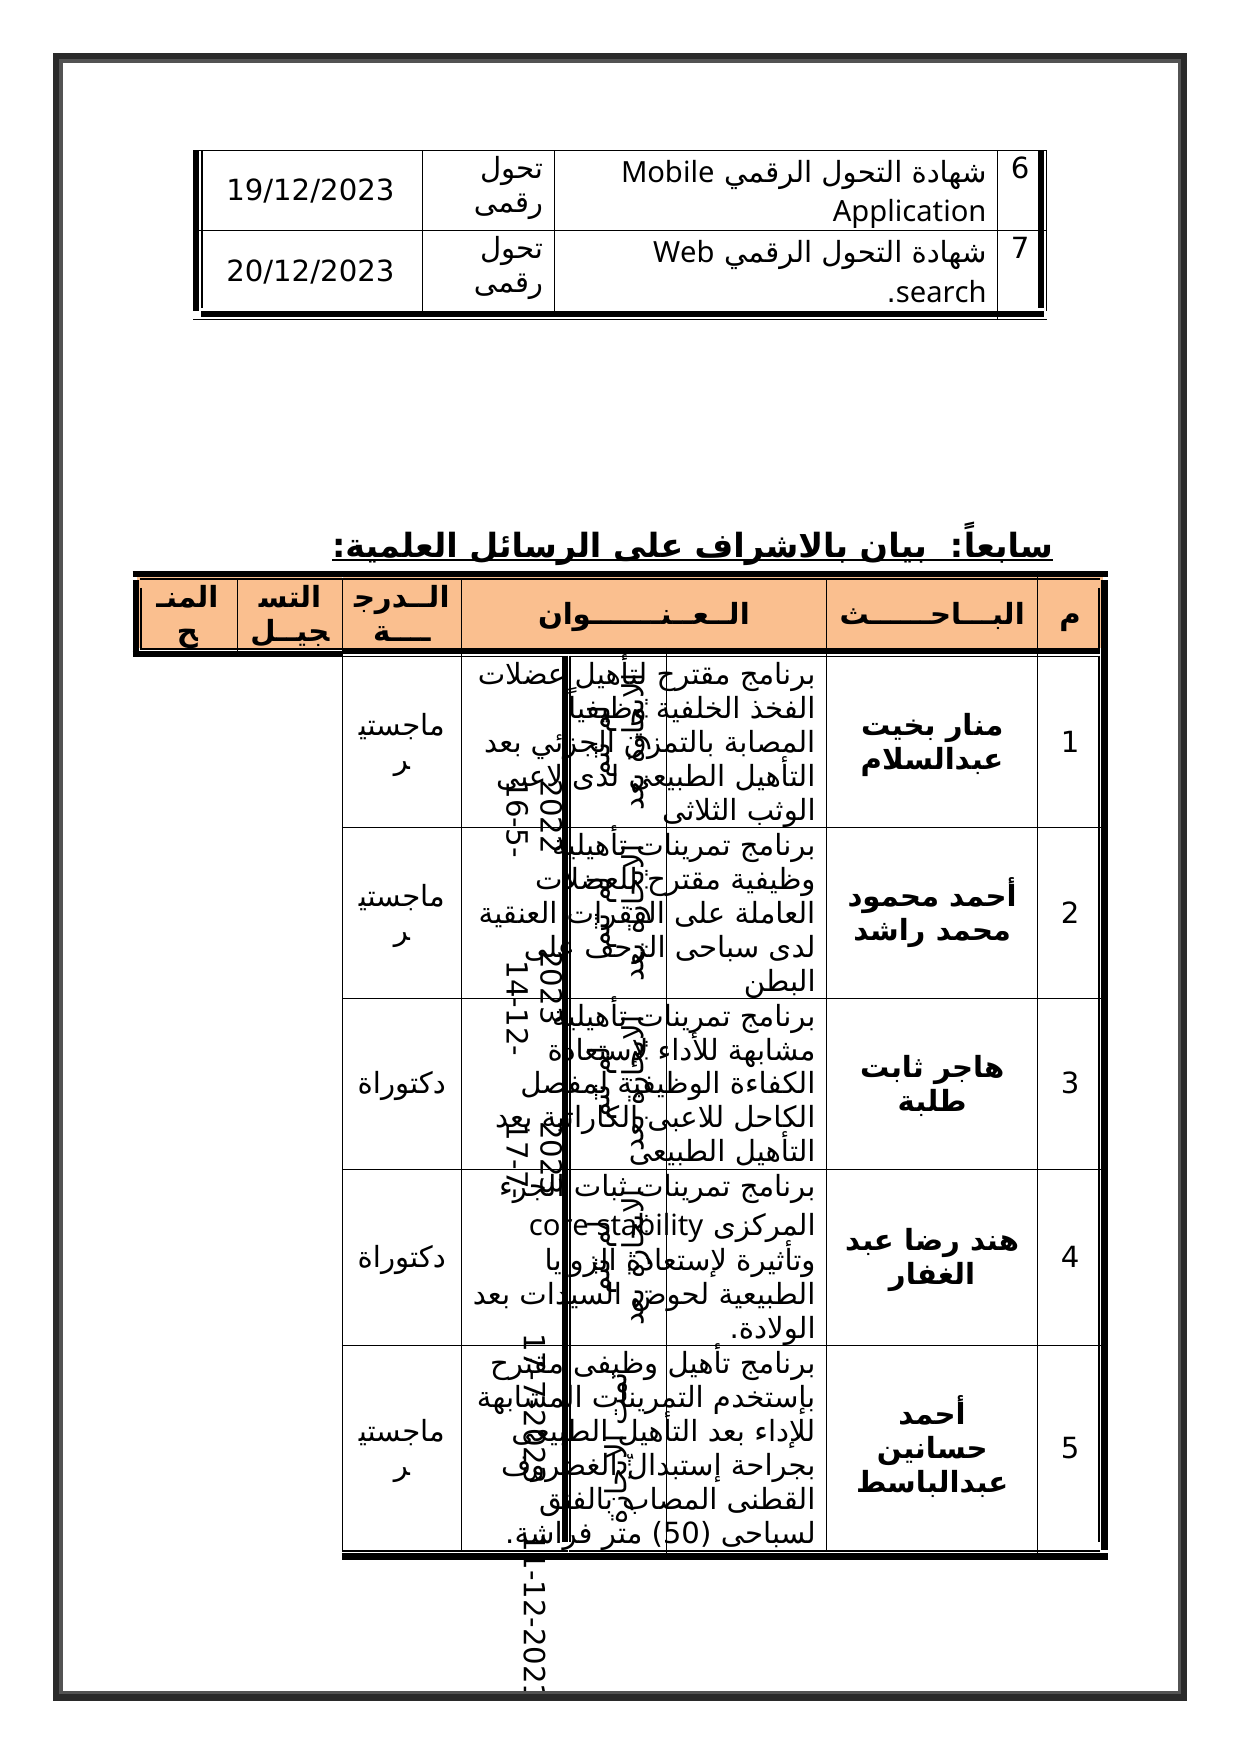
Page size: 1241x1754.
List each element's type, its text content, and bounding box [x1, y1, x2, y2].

table_cell هند رضا عبد الغفار [827, 1170, 1037, 1345]
table_header م [1038, 577, 1103, 648]
table_cell لم تتم الايجازة بعد [571, 828, 666, 998]
table_header المنـح [137, 577, 237, 648]
table_cell برنامج تمرينات ثبات الجزء المركزى core stability وتأثيرة لإستعادة الزوايا الطبيعية لحوض السيدات بعد الولادة. [667, 1170, 826, 1345]
table_cell ماجستير [343, 1346, 461, 1550]
table_cell دكتوراة [343, 999, 461, 1169]
table_cell برنامج مقترح لتأهيل عضلات الفخذ الخلفية وظيفياً المصابة بالتمزق الجزئي بعد التأهيل الطبيعى لدى لاعبى الوثب الثلاثى [667, 657, 826, 827]
table_cell ماجستير [343, 657, 461, 827]
table_cell لم تتم الايجازة بعد [571, 1170, 666, 1345]
table_cell 3 [1038, 999, 1098, 1169]
table_cell 4 [1038, 1170, 1098, 1345]
table_cell 1 [1038, 657, 1098, 827]
table_header التسجيــل [238, 580, 342, 648]
table_cell تحول رقمى [423, 231, 554, 311]
table_cell 2 [1038, 828, 1098, 998]
table_cell 20/12/2023 [199, 231, 422, 311]
table_cell 5 [1038, 1346, 1101, 1550]
table_cell لم تتم الايجازة بعد [571, 657, 666, 827]
table_cell شهادة التحول الرقمي Mobile Application [555, 151, 997, 230]
table_cell تمت الإيجازة [566, 1346, 666, 1550]
table_cell أحمد محمود محمد راشد [827, 828, 1037, 998]
table_cell تحول رقمى [423, 151, 554, 230]
table_cell برنامج تأهيل وظيفى مقترح بإستخدم التمرينات المشابهة للإداء بعد التأهيل الطبيعى بجراحة إستبدال الغضروف القطنى المصاب بالفتق لسباحى (50) متر فراشة. [667, 1346, 826, 1550]
table_cell 19/12/2023 [203, 151, 422, 230]
table_cell 11-12-2021 [462, 1346, 566, 1550]
table_cell 14-12-2023 [462, 828, 562, 998]
table_cell برنامج تمرينات تأهيلية مشابهة للأداء لإستعادة الكفاءة الوظيفية لمفصل الكاحل للاعبى الكاراتية بعد التأهيل الطبيعى [667, 999, 826, 1169]
table_cell لم تتم الايجازة بعد [571, 999, 666, 1169]
table_cell 17-7-2023 [462, 1170, 562, 1345]
table_header البـــاحــــــث [827, 580, 1037, 648]
table_cell ماجستير [343, 828, 461, 998]
table_header الــدرجــــة [343, 580, 461, 648]
table_cell 16-5-2022 [462, 657, 562, 827]
table_cell هاجر ثابت طلبة [827, 999, 1037, 1169]
table_cell أحمد حسانين عبدالباسط [827, 1346, 1037, 1550]
table_cell 17-7-2023 [462, 999, 562, 1169]
table_cell دكتوراة [343, 1170, 461, 1345]
table_cell برنامج تمرينات تأهيلية وظيفية مقترح للعضلات العاملة على الفقرات العنقية لدى سباحى الزحف على البطن [667, 828, 826, 998]
table_header الــعــنـــــــوان [462, 580, 826, 648]
table_cell 6 [998, 151, 1038, 230]
table_cell شهادة التحول الرقمي Web search. [555, 231, 997, 311]
table_cell 7 [998, 231, 1042, 311]
text سابعاً: بيان بالاشراف على الرسائل العلمية: [187, 526, 1053, 565]
table_cell منار بخيت عبدالسلام [827, 657, 1037, 827]
